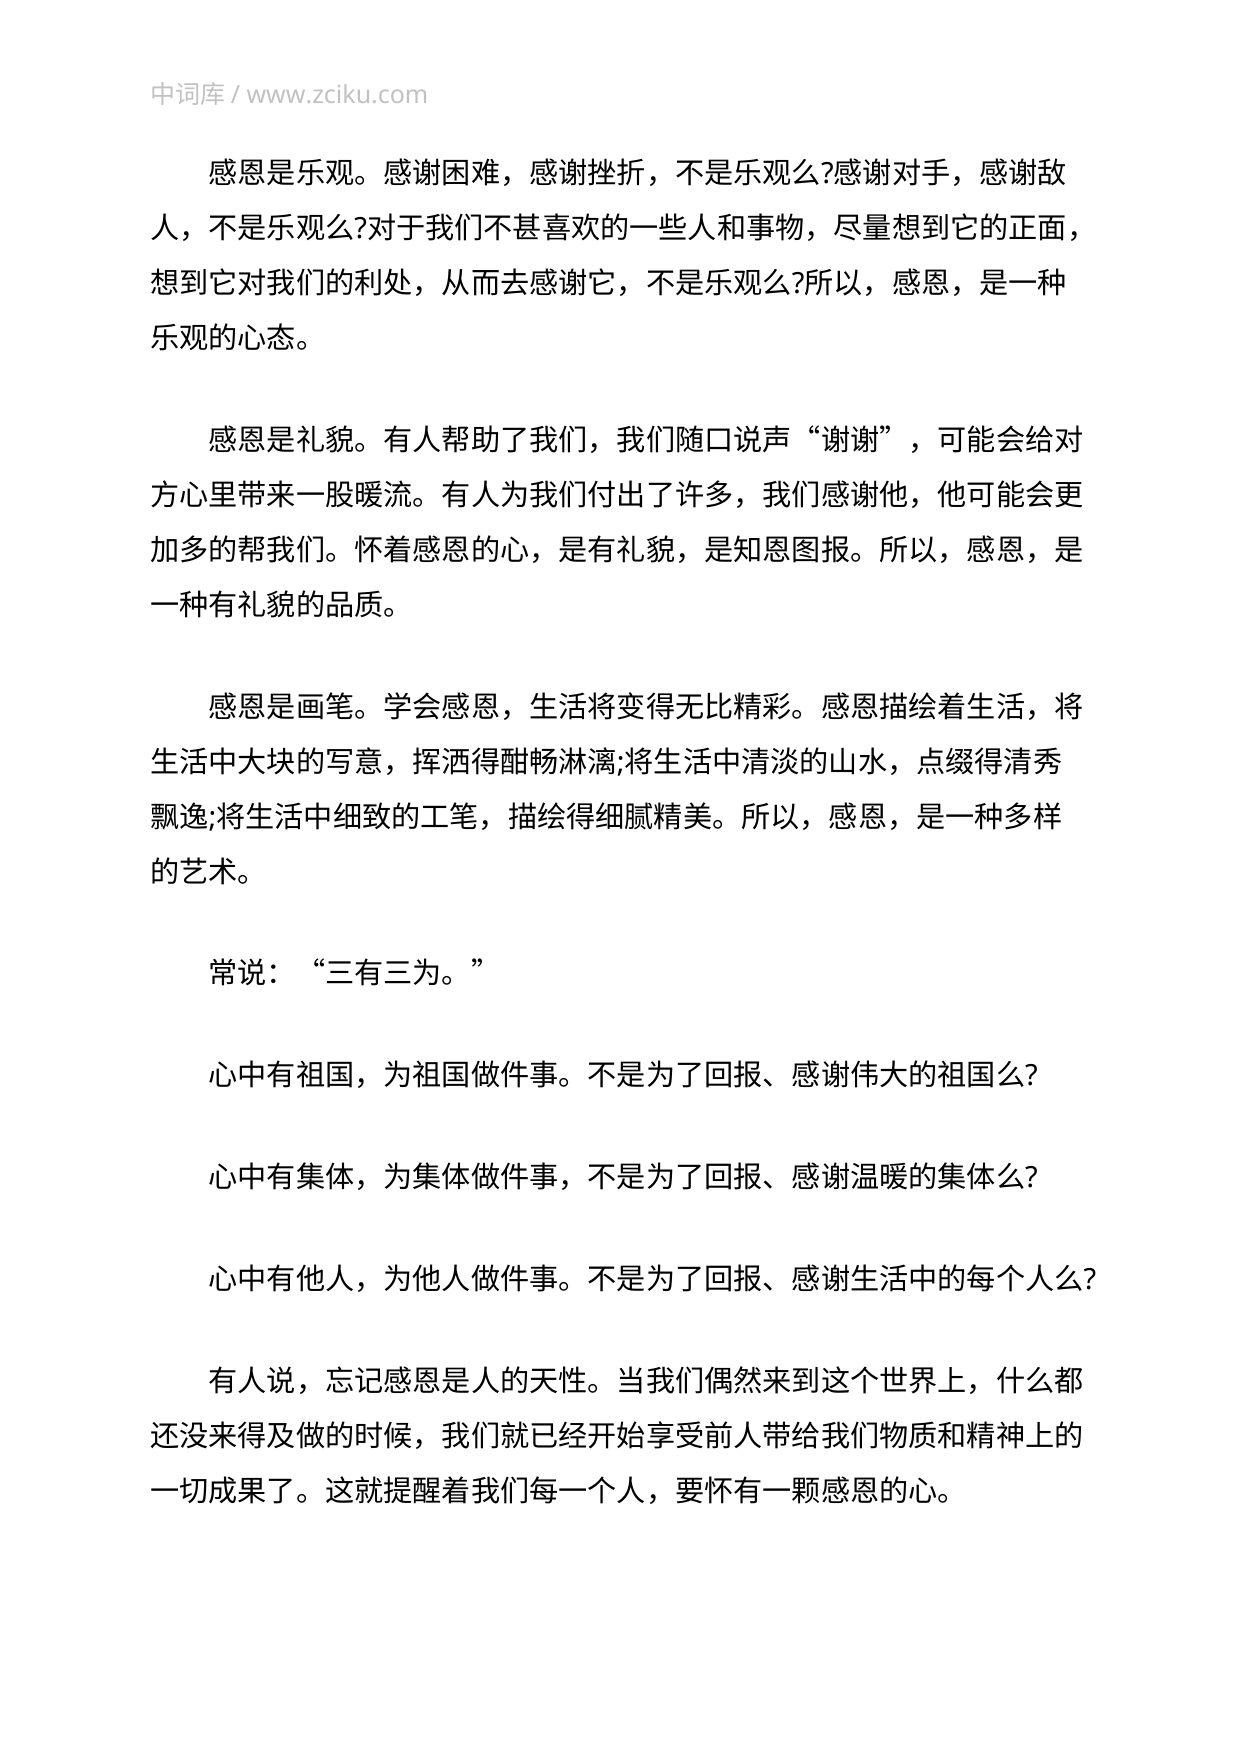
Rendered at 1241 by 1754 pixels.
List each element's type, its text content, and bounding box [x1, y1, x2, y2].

text 心中有集体，为集体做件事，不是为了回报、感谢温暖的集体么? [150, 1154, 1090, 1196]
text 有人说，忘记感恩是人的天性。当我们偶然来到这个世界上，什么都还没来得及做的时候，我们就已经开始享受前人带给我们物质和精神上的一切成果了。这就提醒着我们每一个人，要怀有一颗感恩的心。 [150, 1358, 1090, 1510]
text 感恩是画笔。学会感恩，生活将变得无比精彩。感恩描绘着生活，将生活中大块的写意，挥洒得酣畅淋漓;将生活中清淡的山水，点缀得清秀飘逸;将生活中细致的工笔，描绘得细腻精美。所以，感恩，是一种多样的艺术。 [150, 683, 1090, 890]
text 心中有祖国，为祖国做件事。不是为了回报、感谢伟大的祖国么? [150, 1052, 1090, 1094]
text 感恩是乐观。感谢困难，感谢挫折，不是乐观么?感谢对手，感谢敌人，不是乐观么?对于我们不甚喜欢的一些人和事物，尽量想到它的正面，想到它对我们的利处，从而去感谢它，不是乐观么?所以，感恩，是一种乐观的心态。 [150, 150, 1090, 357]
text 感恩是礼貌。有人帮助了我们，我们随口说声“谢谢”，可能会给对方心里带来一股暖流。有人为我们付出了许多，我们感谢他，他可能会更加多的帮我们。怀着感恩的心，是有礼貌，是知恩图报。所以，感恩，是一种有礼貌的品质。 [150, 417, 1090, 624]
text 心中有他人，为他人做件事。不是为了回报、感谢生活中的每个人么? [150, 1256, 1090, 1298]
text 常说：“三有三为。” [150, 950, 1090, 992]
